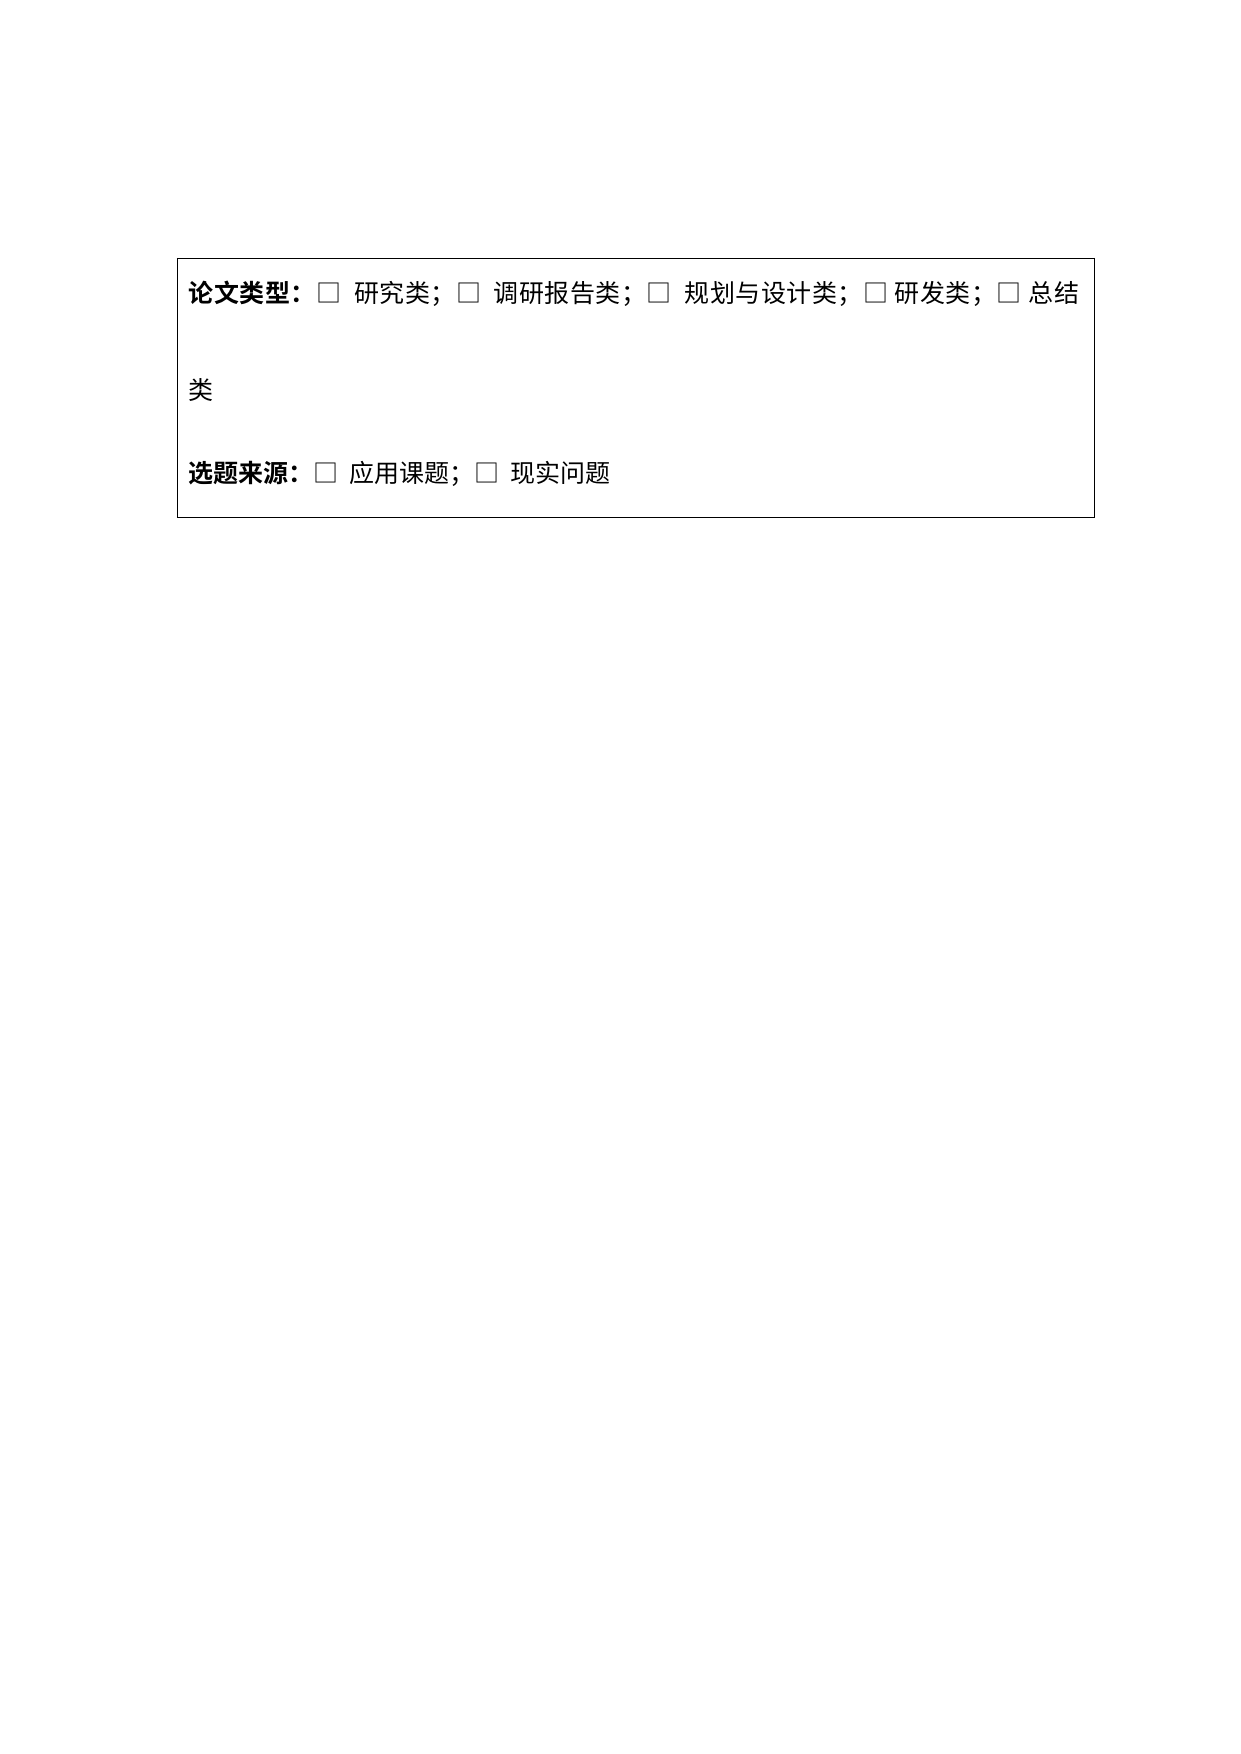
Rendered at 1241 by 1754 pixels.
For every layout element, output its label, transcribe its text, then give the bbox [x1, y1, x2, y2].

table_header 论文类型：□ 研究类；□ 调研报告类；□ 规划与设计类；□ 研发类；□ 总结类 选题来源：□ 应用课题；□ 现实问题 [178, 259, 1094, 517]
